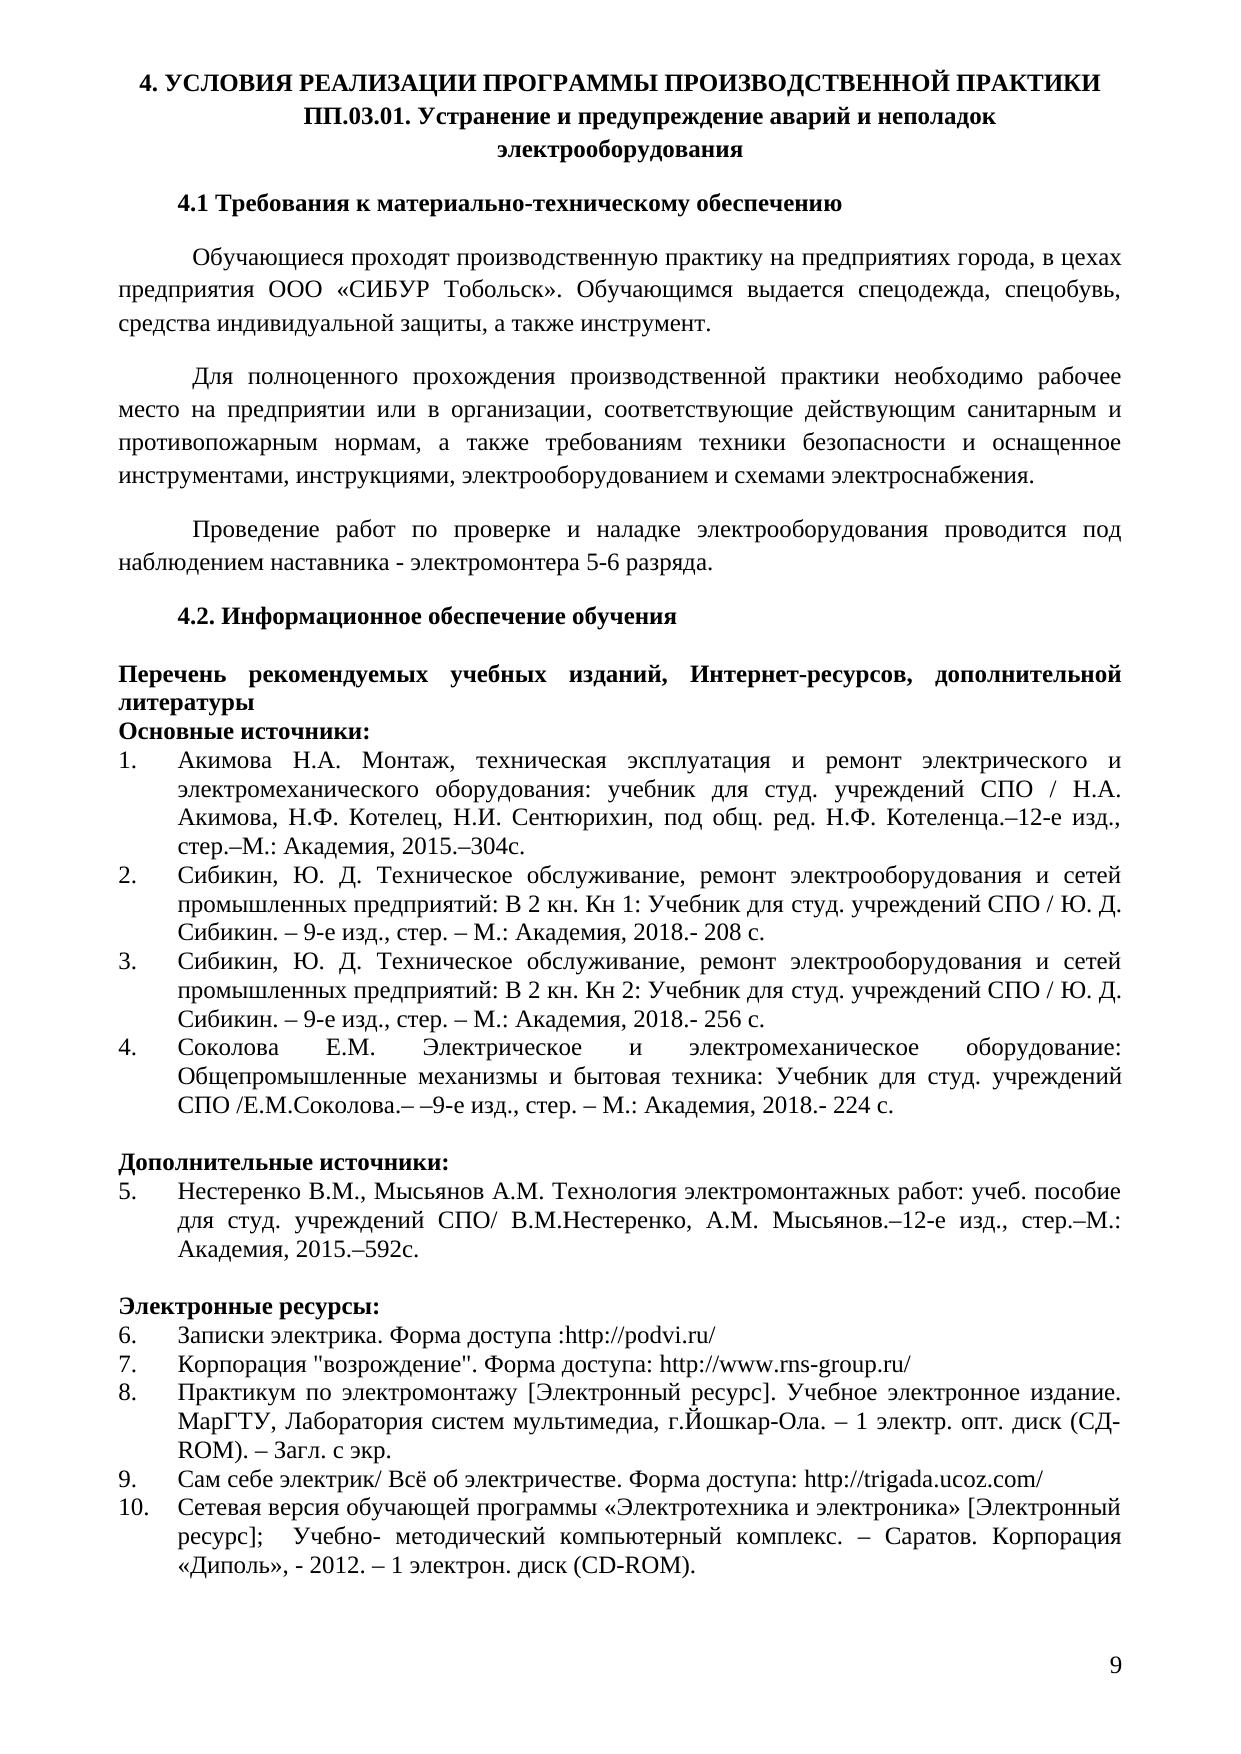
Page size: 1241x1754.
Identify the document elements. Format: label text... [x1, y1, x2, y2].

text Обучающиеся проходят производственную практику на предприятиях города, в цехах предприятия ООО «СИБУР Тобольск». Обучающимся выдается спецодежда, спецобувь, средства индивидуальной защиты, а также инструмент. [118, 242, 1122, 336]
list Сибикин, Ю. Д. Техническое обслуживание, ремонт электрооборудования и сетей промышленных предприятий: В 2 кн. Кн 1: Учебник для студ. учреждений СПО / Ю. Д. Сибикин. – 9-е изд., стер. – М.: Академия, 2018.- 208 с. [118, 860, 1122, 946]
text 4. УСЛОВИЯ РЕАЛИЗАЦИИ ПРОГРАММЫ ПРОИЗВОДСТВЕННОЙ ПРАКТИКИ [118, 68, 1122, 97]
list Нестеренко В.М., Мысьянов А.М. Технология электромонтажных работ: учеб. пособие для студ. учреждений СПО/ В.М.Нестеренко, А.М. Мысьянов.–12-е изд., стер.–М.: Академия, 2015.–592с. [118, 1176, 1122, 1262]
text Основные источники: [118, 716, 1122, 745]
list Практикум по электромонтажу [Электронный ресурс]. Учебное электронное издание. МарГТУ, Лаборатория систем мультимедиа, г.Йошкар-Ола. – 1 электр. опт. диск (СД-ROM). – Загл. с экр. [118, 1377, 1122, 1464]
list Сибикин, Ю. Д. Техническое обслуживание, ремонт электрооборудования и сетей промышленных предприятий: В 2 кн. Кн 2: Учебник для студ. учреждений СПО / Ю. Д. Сибикин. – 9-е изд., стер. – М.: Академия, 2018.- 256 с. [118, 946, 1122, 1032]
subtitle 4.2. Информационное обеспечение обучения [118, 601, 1122, 630]
list Соколова Е.М. Электрическое и электромеханическое оборудование: Общепромышленные механизмы и бытовая техника: Учебник для студ. учреждений СПО /Е.М.Соколова.– –9-е изд., стер. – М.: Академия, 2018.- 224 с. [118, 1032, 1122, 1119]
list Сам себе электрик/ Всё об электричестве. Форма доступа: http://trigada.ucoz.com/ [118, 1464, 1122, 1492]
list Сетевая версия обучающей программы «Электротехника и электроника» [Электронный ресурс]; Учебно- методический компьютерный комплекс. – Саратов. Корпорация «Диполь», - 2012. – 1 электрон. диск (CD-ROM). [118, 1492, 1122, 1579]
text Перечень рекомендуемых учебных изданий, Интернет-ресурсов, дополнительной литературы [118, 659, 1122, 716]
text Проведение работ по проверке и наладке электрооборудования проводится под наблюдением наставника - электромонтера 5-6 разряда. [118, 514, 1122, 576]
text 4.1 Требования к материально-техническому обеспечению [118, 188, 1122, 216]
text ПП.03.01. Устранение и предупреждение аварий и неполадок электрооборудования [118, 101, 1122, 163]
text Дополнительные источники: [118, 1147, 1122, 1176]
text Электронные ресурсы: [118, 1291, 1122, 1320]
text Для полноценного прохождения производственной практики необходимо рабочее место на предприятии или в организации, соответствующие действующим санитарным и противопожарным нормам, а также требованиям техники безопасности и оснащенное инструментами, инструкциями, электрооборудованием и схемами электроснабжения. [118, 361, 1122, 489]
list Корпорация "возрождение". Форма доступа: http://www.rns-group.ru/ [118, 1349, 1122, 1377]
list Записки электрика. Форма доступа :http://podvi.ru/ [118, 1320, 1122, 1349]
list Акимова Н.А. Монтаж, техническая эксплуатация и ремонт электрического и электромеханического оборудования: учебник для студ. учреждений СПО / Н.А. Акимова, Н.Ф. Котелец, Н.И. Сентюрихин, под общ. ред. Н.Ф. Котеленца.–12-е изд., стер.–М.: Академия, 2015.–304с. [118, 745, 1122, 860]
